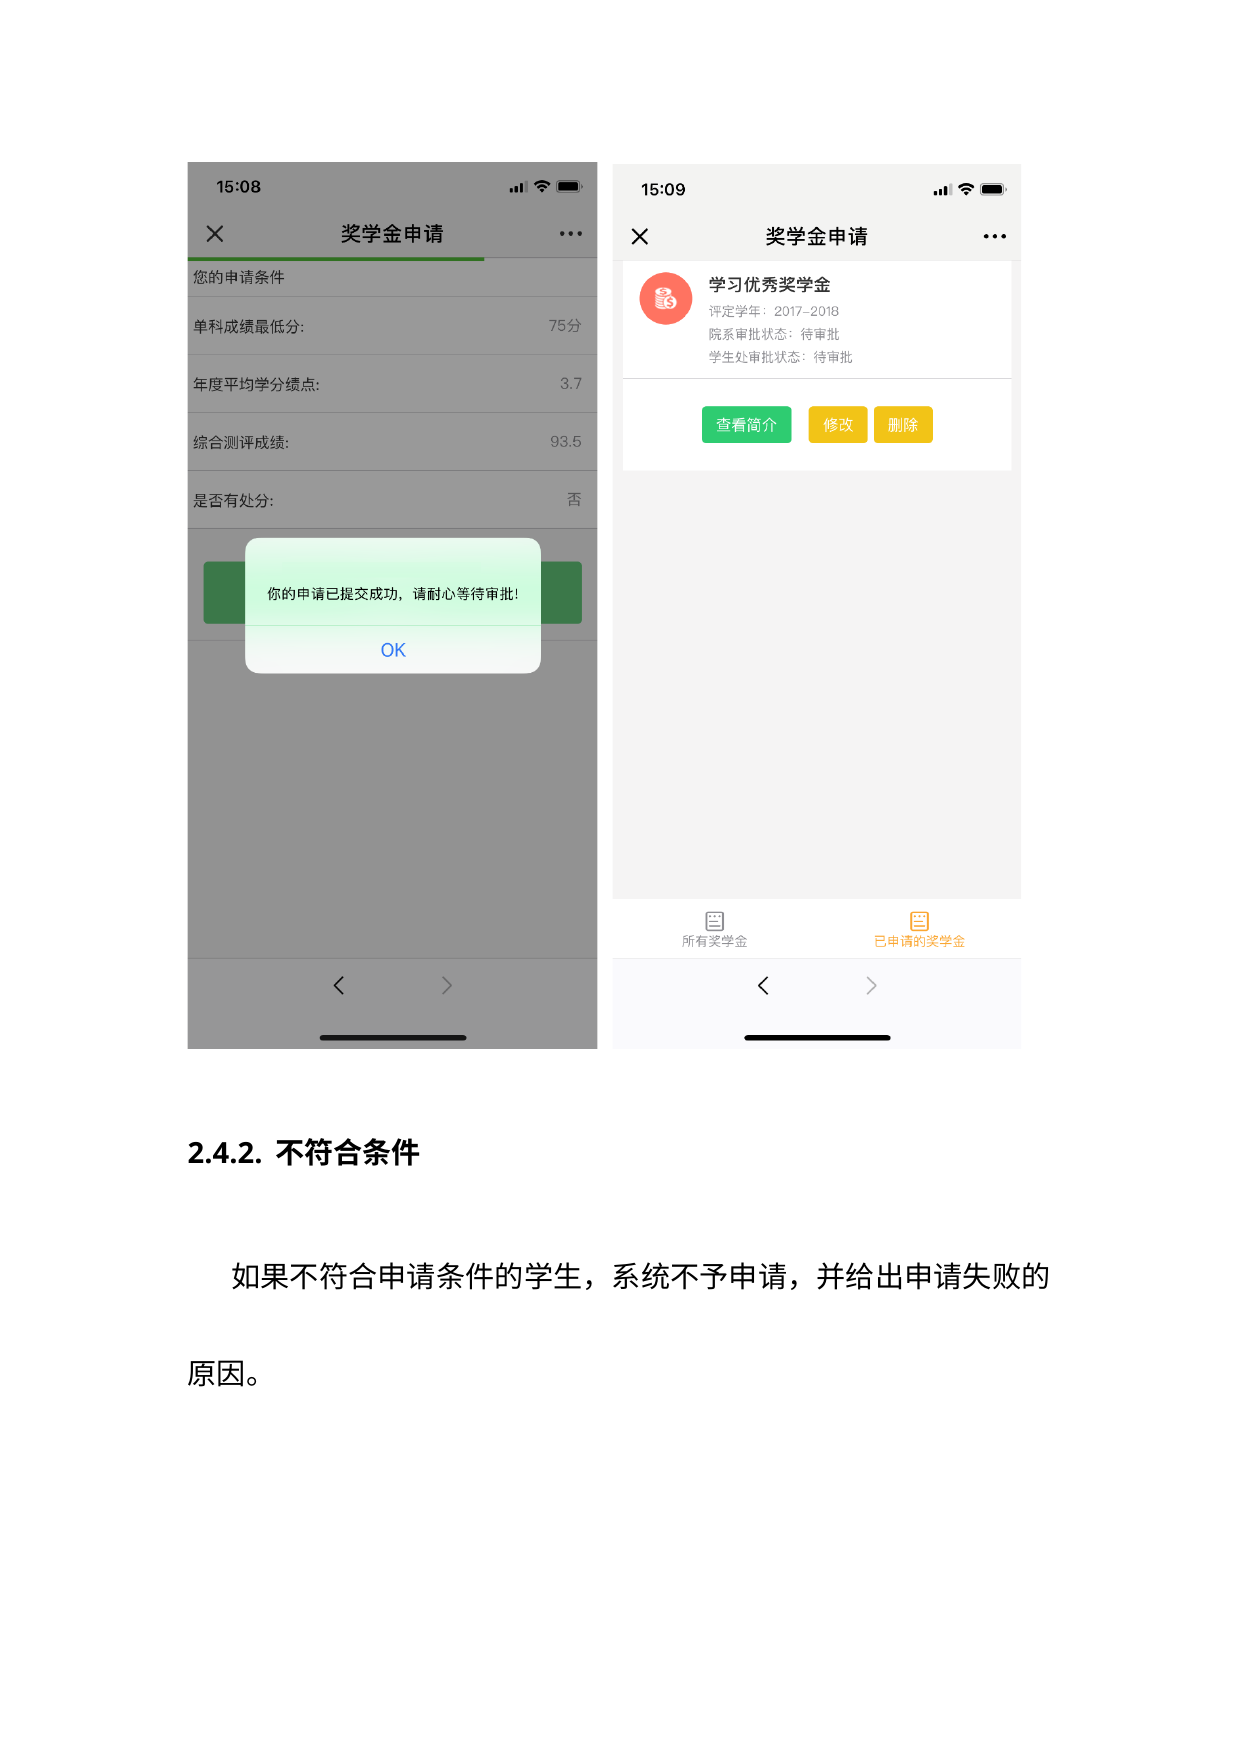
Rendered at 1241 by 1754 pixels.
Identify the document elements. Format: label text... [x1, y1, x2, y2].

picture [612, 164, 1022, 1049]
picture [187, 162, 598, 1049]
text 如果不符合申请条件的学生，系统不予申请，并给出申请失败的原因。 [187, 1242, 1053, 1404]
subtitle 不符合条件 [187, 1119, 1053, 1184]
